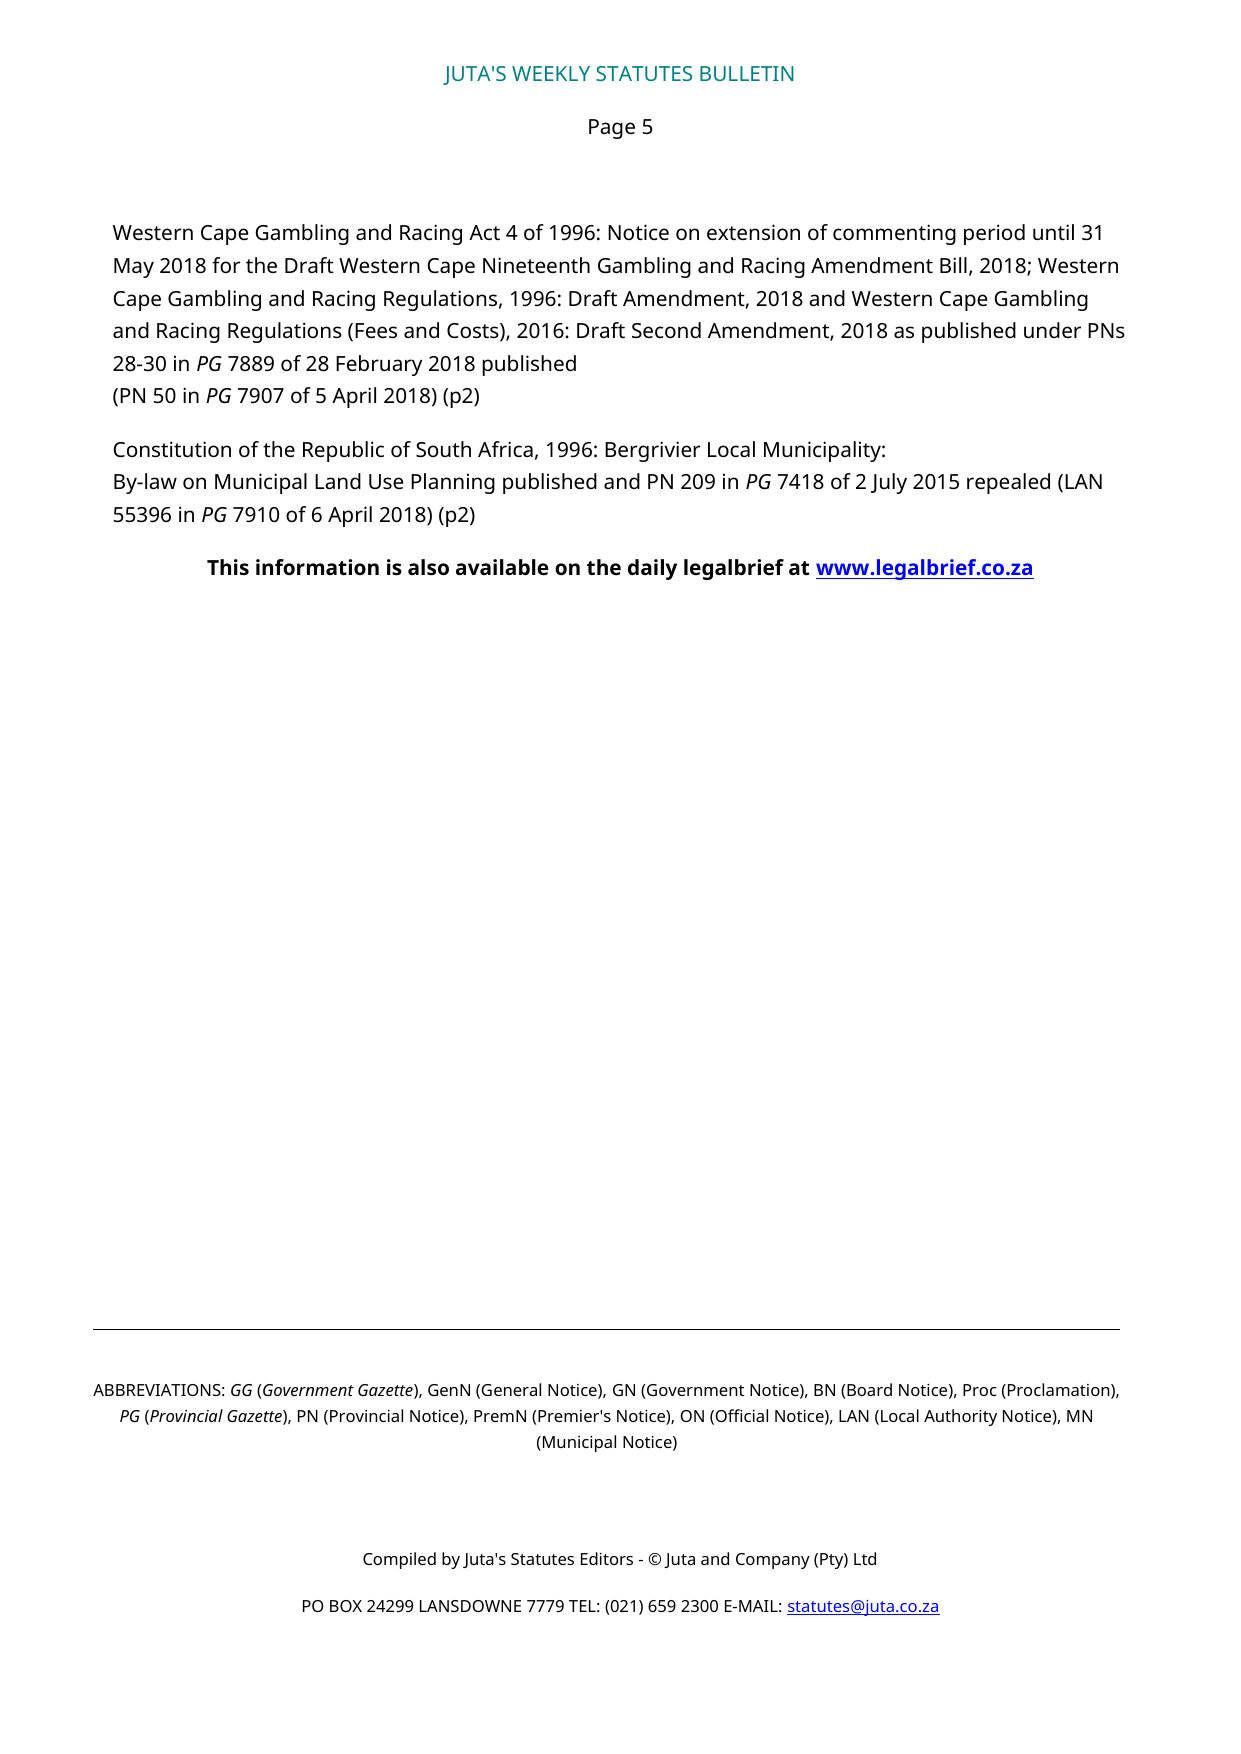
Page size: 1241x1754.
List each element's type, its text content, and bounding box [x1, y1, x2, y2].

text Constitution of the Republic of South Africa, 1996: Bergrivier Local Municipality: By-law on Municipal Land Use Planning published and PN 209 in PG 7418 of 2 July 2015 repealed (LAN 55396 in PG 7910 of 6 April 2018) (p2) [112, 435, 1128, 528]
text Western Cape Gambling and Racing Act 4 of 1996: Notice on extension of commenting period until 31 May 2018 for the Draft Western Cape Nineteenth Gambling and Racing Amendment Bill, 2018; Western Cape Gambling and Racing Regulations, 1996: Draft Amendment, 2018 and Western Cape Gambling and Racing Regulations (Fees and Costs), 2016: Draft Second Amendment, 2018 as published under PNs 28-30 in PG 7889 of 28 February 2018 published (PN 50 in PG 7907 of 5 April 2018) (p2) [112, 218, 1128, 410]
text This information is also available on the daily legalbrief at www.legalbrief.co.za [112, 553, 1128, 582]
